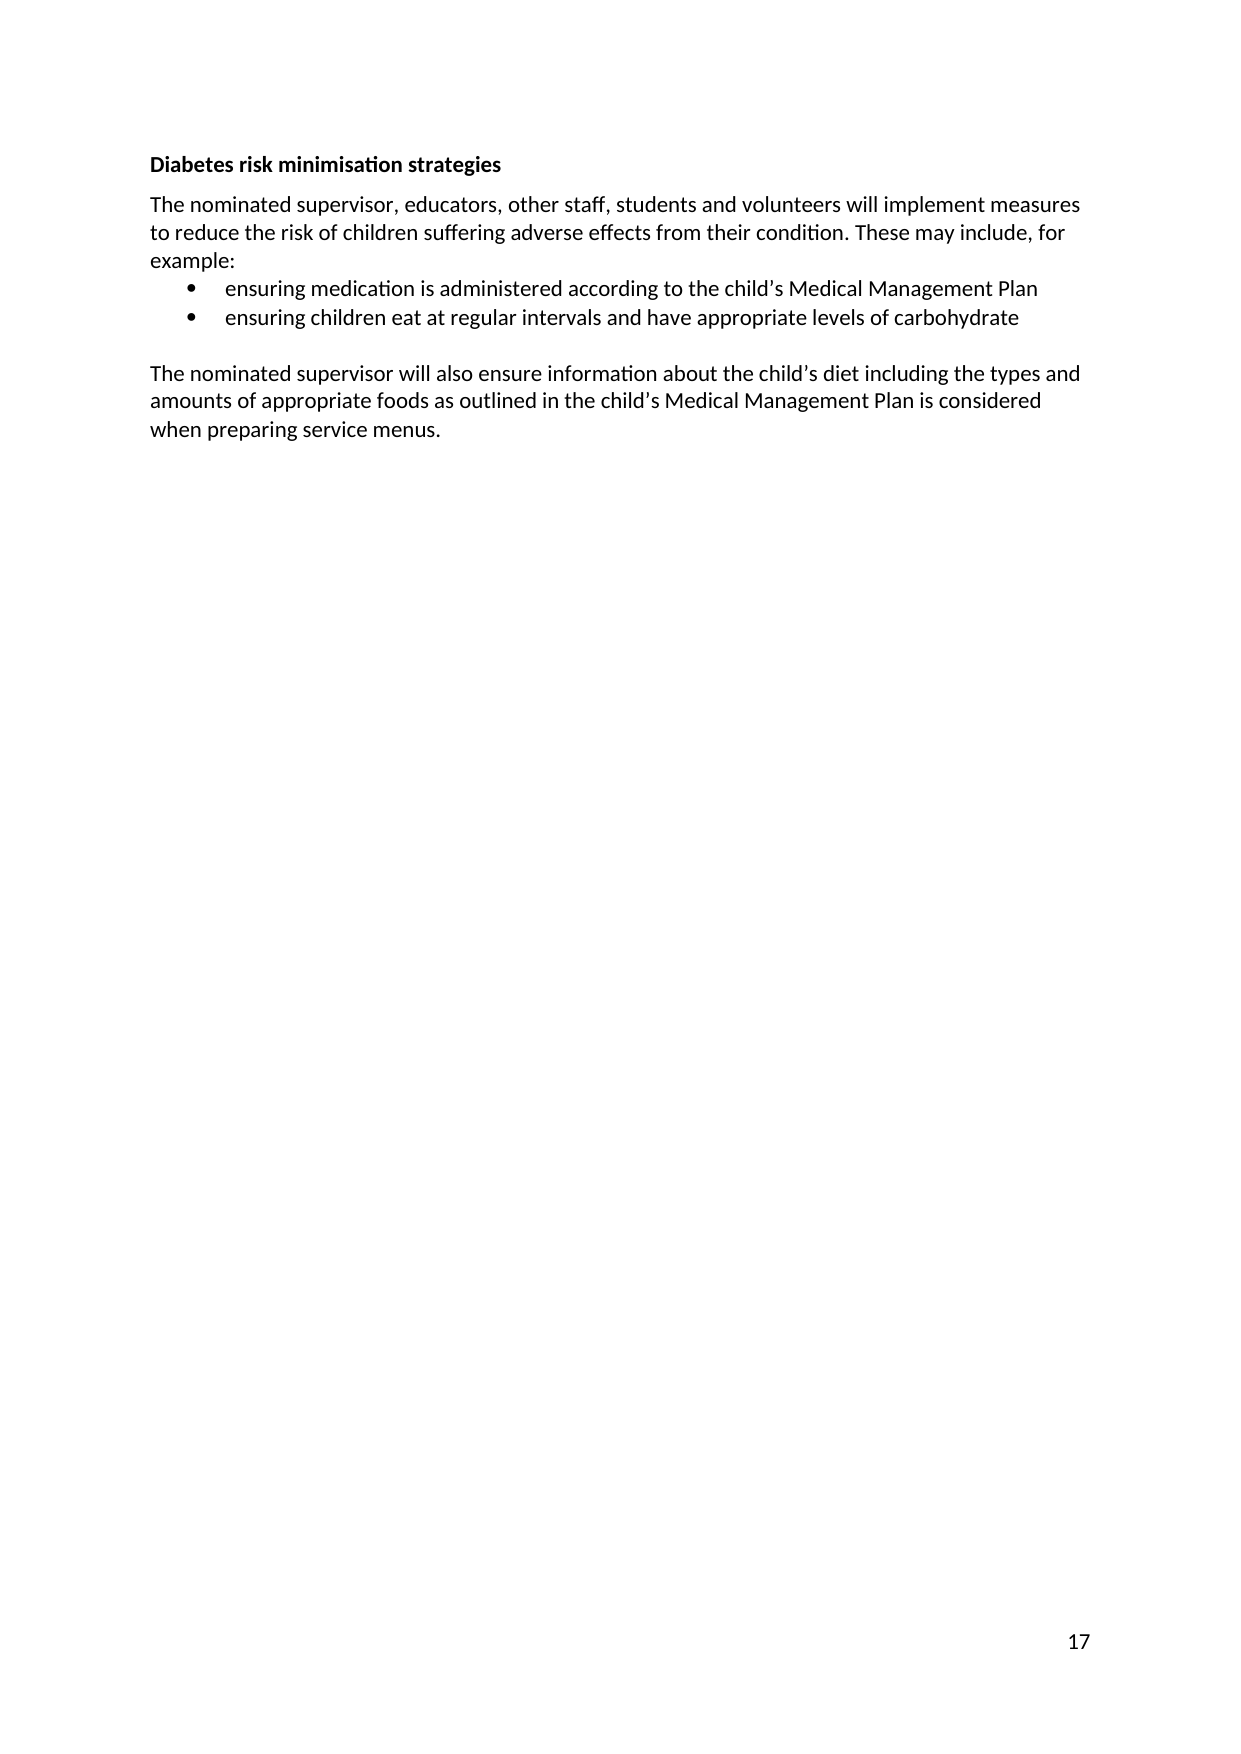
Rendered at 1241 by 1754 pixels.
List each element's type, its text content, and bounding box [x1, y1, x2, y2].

list ensuring children eat at regular intervals and have appropriate levels of carbohydrate [187, 303, 1090, 331]
text The nominated supervisor will also ensure information about the child’s diet including the types and amounts of appropriate foods as outlined in the child’s Medical Management Plan is considered when preparing service menus. [150, 359, 1090, 443]
text Diabetes risk minimisation strategies [150, 150, 1090, 178]
list ensuring medication is administered according to the child’s Medical Management Plan [187, 274, 1090, 303]
text The nominated supervisor, educators, other staff, students and volunteers will implement measures to reduce the risk of children suffering adverse effects from their condition. These may include, for example: [150, 191, 1090, 274]
